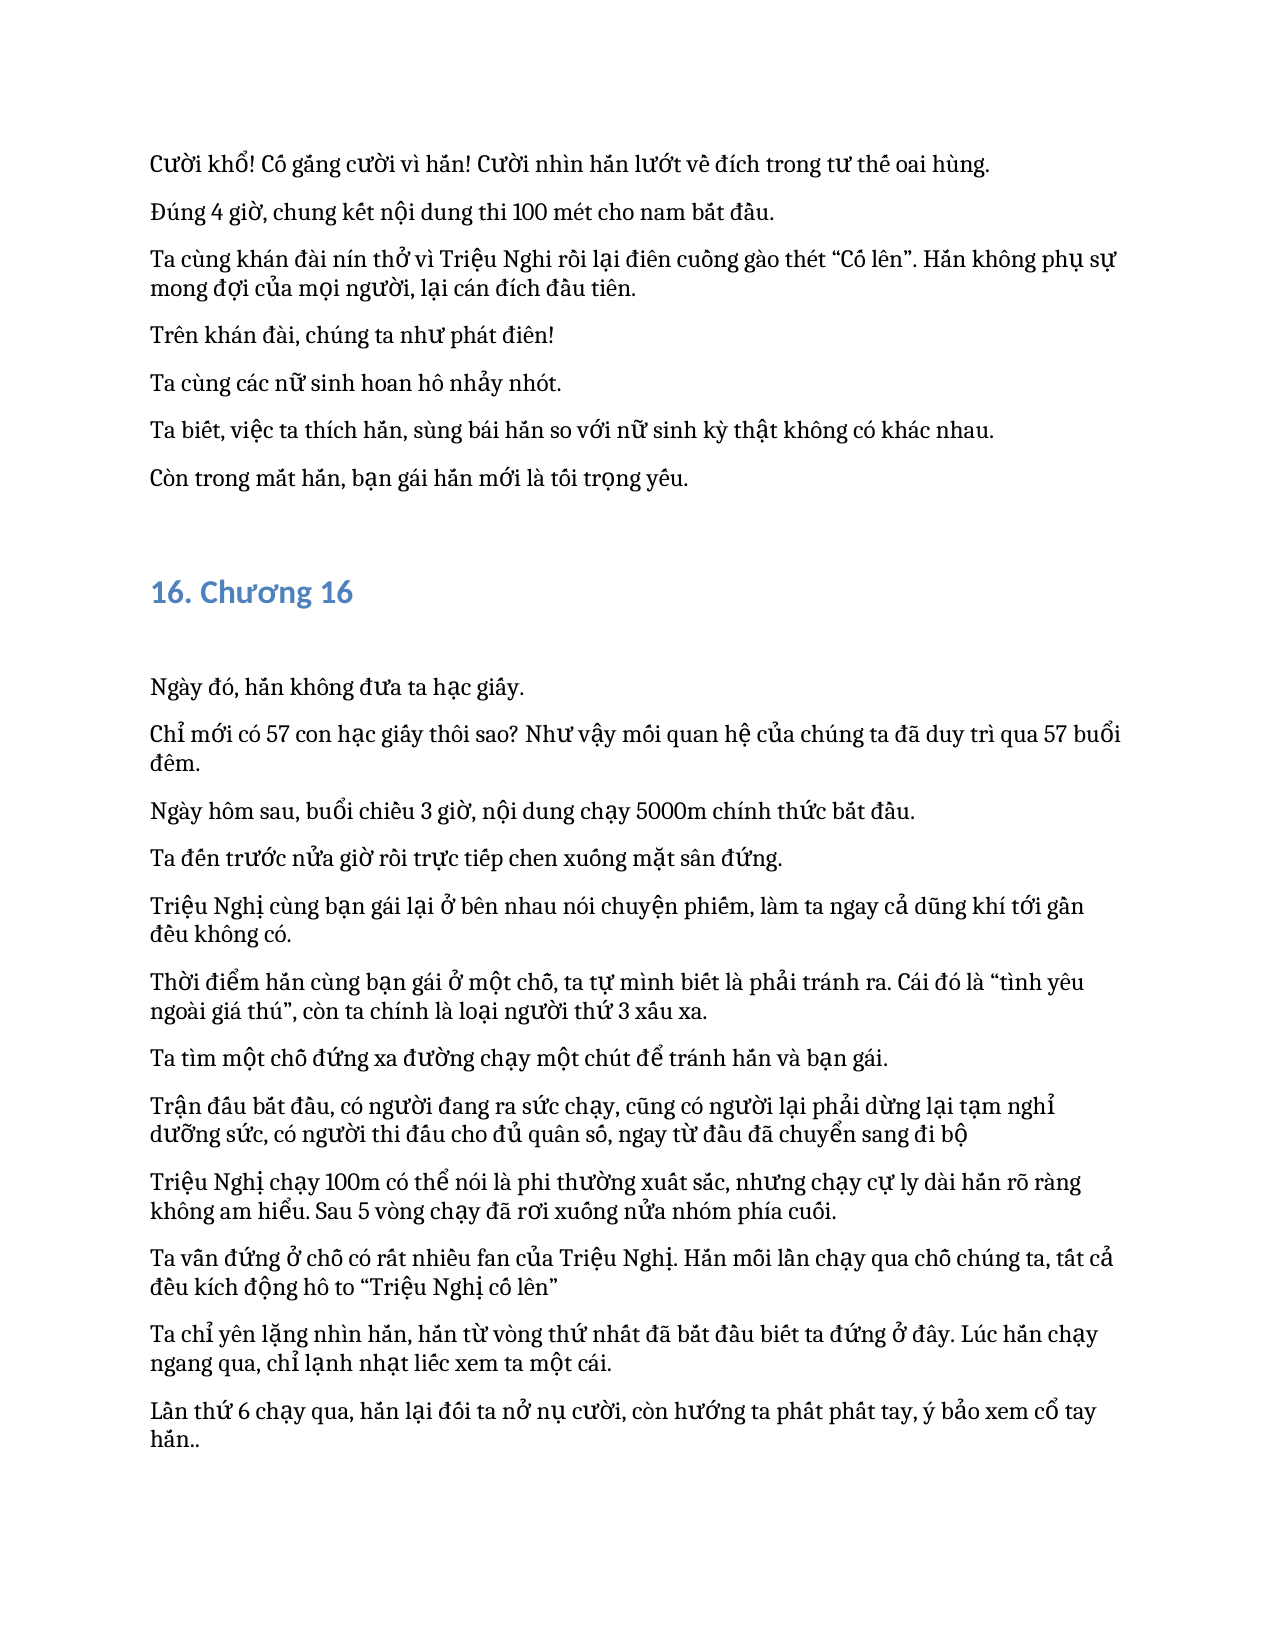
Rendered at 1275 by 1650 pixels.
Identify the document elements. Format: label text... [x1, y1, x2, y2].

text Còn trong mắt hắn, bạn gái hắn mới là tối trọng yếu. [150, 464, 1125, 550]
text Triệu Nghị chạy 100m có thể nói là phi thường xuất sắc, nhưng chạy cự ly dài hắn rõ ràng không am hiểu. Sau 5 vòng chạy đã rơi xuống nửa nhóm phía cuối. [150, 1168, 1125, 1225]
text Cười khổ! Cố gắng cười vì hắn! Cười nhìn hắn lướt về đích trong tư thế oai hùng. [150, 150, 1125, 179]
text Ngày hôm sau, buổi chiều 3 giờ, nội dung chạy 5000m chính thức bắt đầu. [150, 797, 1125, 825]
text Ta chỉ yên lặng nhìn hắn, hắn từ vòng thứ nhất đã bắt đầu biết ta đứng ở đây. Lúc hắn chạy ngang qua, chỉ lạnh nhạt liếc xem ta một cái. [150, 1320, 1125, 1378]
text Ta đến trước nửa giờ rồi trực tiếp chen xuống mặt sân đứng. [150, 844, 1125, 873]
text Triệu Nghị cùng bạn gái lại ở bên nhau nói chuyện phiếm, làm ta ngay cả dũng khí tới gần đều không có. [150, 892, 1125, 949]
text Thời điểm hắn cùng bạn gái ở một chỗ, ta tự mình biết là phải tránh ra. Cái đó là “tình yêu ngoài giá thú”, còn ta chính là loại người thứ 3 xấu xa. [150, 968, 1125, 1025]
text Ta cùng khán đài nín thở vì Triệu Nghi rồi lại điên cuồng gào thét “Cố lên”. Hắn không phụ sự mong đợi của mọi người, lại cán đích đầu tiên. [150, 245, 1125, 302]
text Ta vẫn đứng ở chỗ có rất nhiều fan của Triệu Nghị. Hắn mỗi lần chạy qua chỗ chúng ta, tất cả đều kích động hô to “Triệu Nghị cố lên” [150, 1244, 1125, 1302]
subtitle 16. Chương 16 [150, 571, 1125, 612]
text Ta cùng các nữ sinh hoan hô nhảy nhót. [150, 369, 1125, 397]
text Ngày đó, hắn không đưa ta hạc giấy. [150, 615, 1125, 702]
text Lần thứ 6 chạy qua, hắn lại đối ta nở nụ cười, còn hướng ta phất phất tay, ý bảo xem cổ tay hắn.. [150, 1397, 1125, 1454]
text Ta tìm một chỗ đứng xa đường chạy một chút để tránh hắn và bạn gái. [150, 1044, 1125, 1073]
text Trận đấu bắt đầu, có người đang ra sức chạy, cũng có người lại phải dừng lại tạm nghỉ dưỡng sức, có người thi đấu cho đủ quân số, ngay từ đầu đã chuyển sang đi bộ [150, 1092, 1125, 1149]
text Đúng 4 giờ, chung kết nội dung thi 100 mét cho nam bắt đầu. [150, 197, 1125, 226]
text Ta biết, việc ta thích hắn, sùng bái hắn so với nữ sinh kỳ thật không có khác nhau. [150, 416, 1125, 445]
text Trên khán đài, chúng ta như phát điên! [150, 321, 1125, 350]
text Chỉ mới có 57 con hạc giấy thôi sao? Như vậy mối quan hệ của chúng ta đã duy trì qua 57 buổi đêm. [150, 720, 1125, 778]
